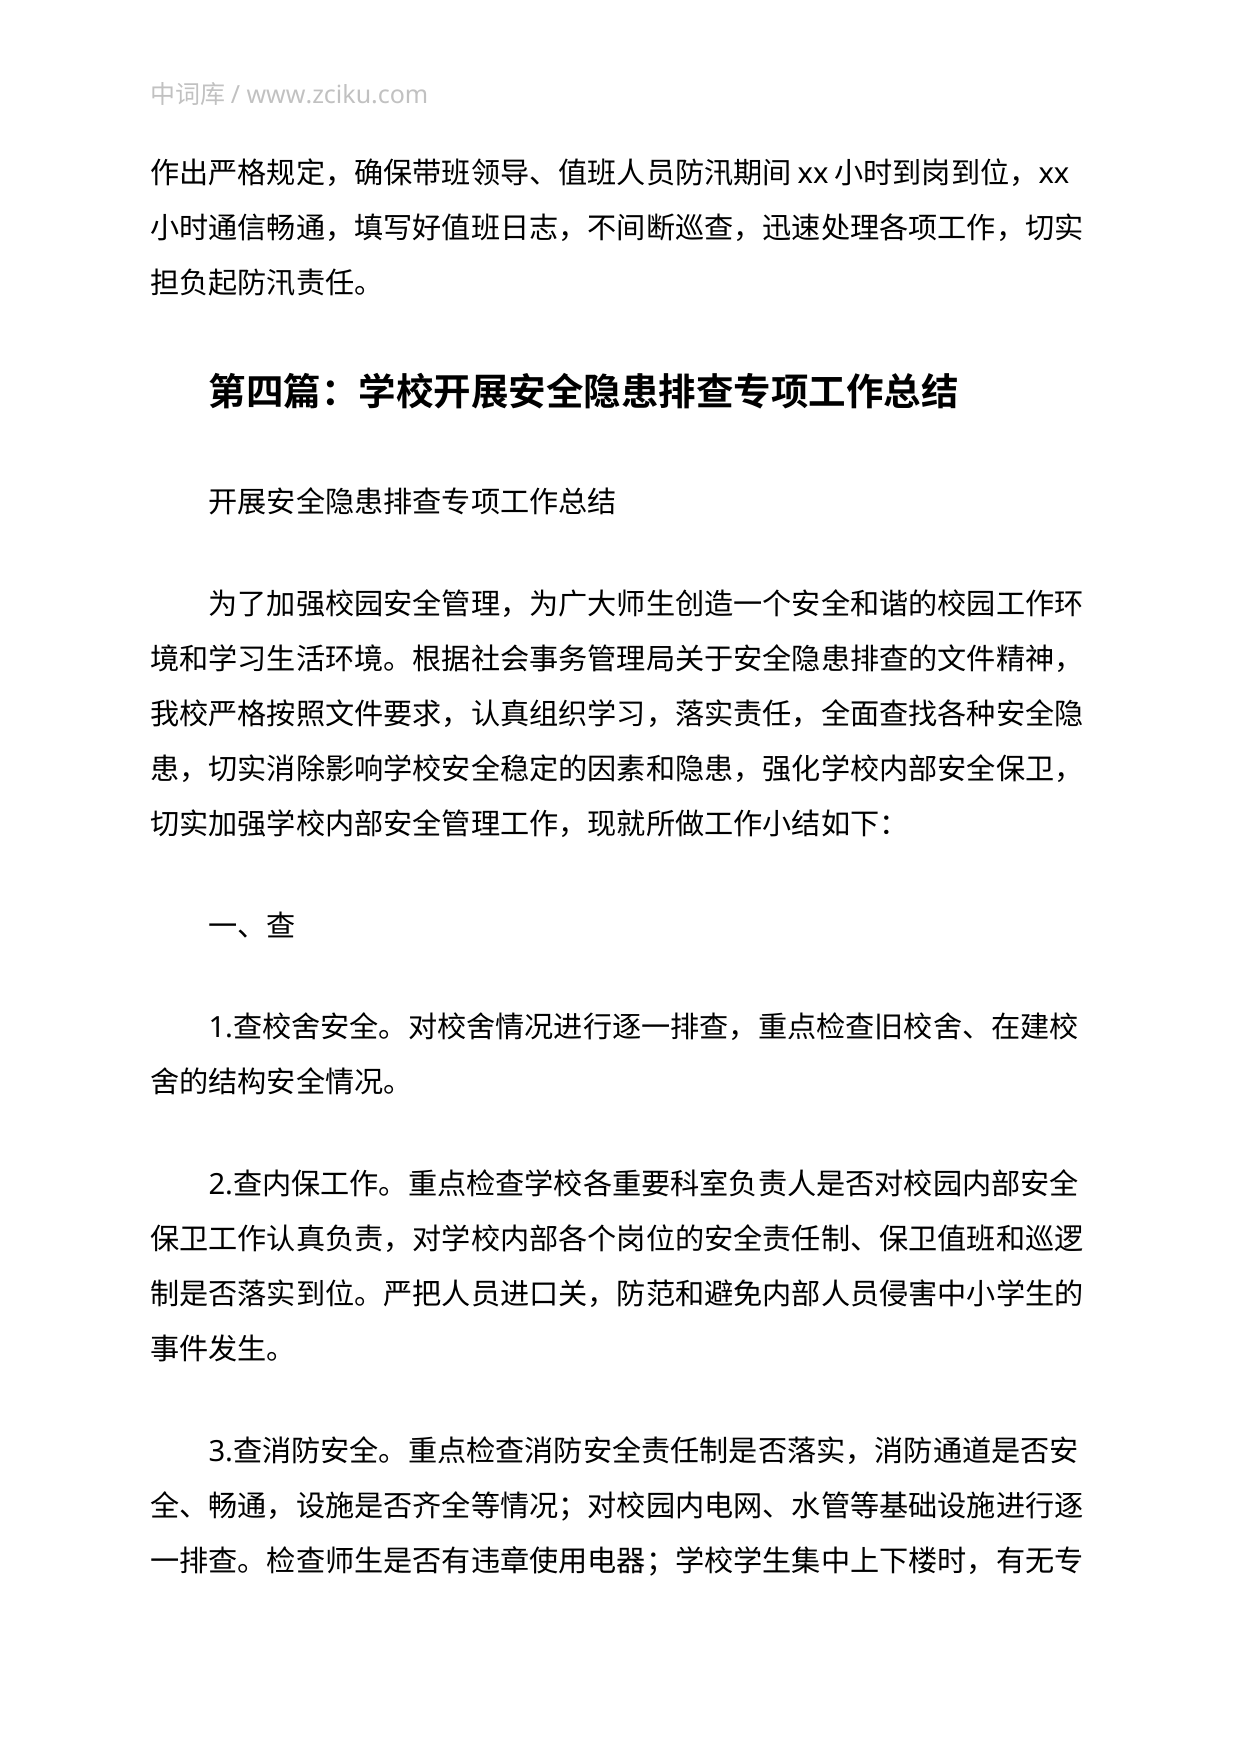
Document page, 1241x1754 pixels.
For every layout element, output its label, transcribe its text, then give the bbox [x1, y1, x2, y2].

text 1.查校舍安全。对校舍情况进行逐一排查，重点检查旧校舍、在建校舍的结构安全情况。 [150, 1004, 1090, 1101]
text 2.查内保工作。重点检查学校各重要科室负责人是否对校园内部安全保卫工作认真负责，对学校内部各个岗位的安全责任制、保卫值班和巡逻制是否落实到位。严把人员进口关，防范和避免内部人员侵害中小学生的事件发生。 [150, 1161, 1090, 1368]
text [150, 150, 1090, 302]
text 一、查 [150, 902, 1090, 944]
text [150, 1427, 1090, 1579]
text 第四篇：学校开展安全隐患排查专项工作总结 [150, 362, 1090, 416]
text 为了加强校园安全管理，为广大师生创造一个安全和谐的校园工作环境和学习生活环境。根据社会事务管理局关于安全隐患排查的文件精神，我校严格按照文件要求，认真组织学习，落实责任，全面查找各种安全隐患，切实消除影响学校安全稳定的因素和隐患，强化学校内部安全保卫，切实加强学校内部安全管理工作，现就所做工作小结如下： [150, 581, 1090, 843]
text 开展安全隐患排查专项工作总结 [150, 479, 1090, 521]
